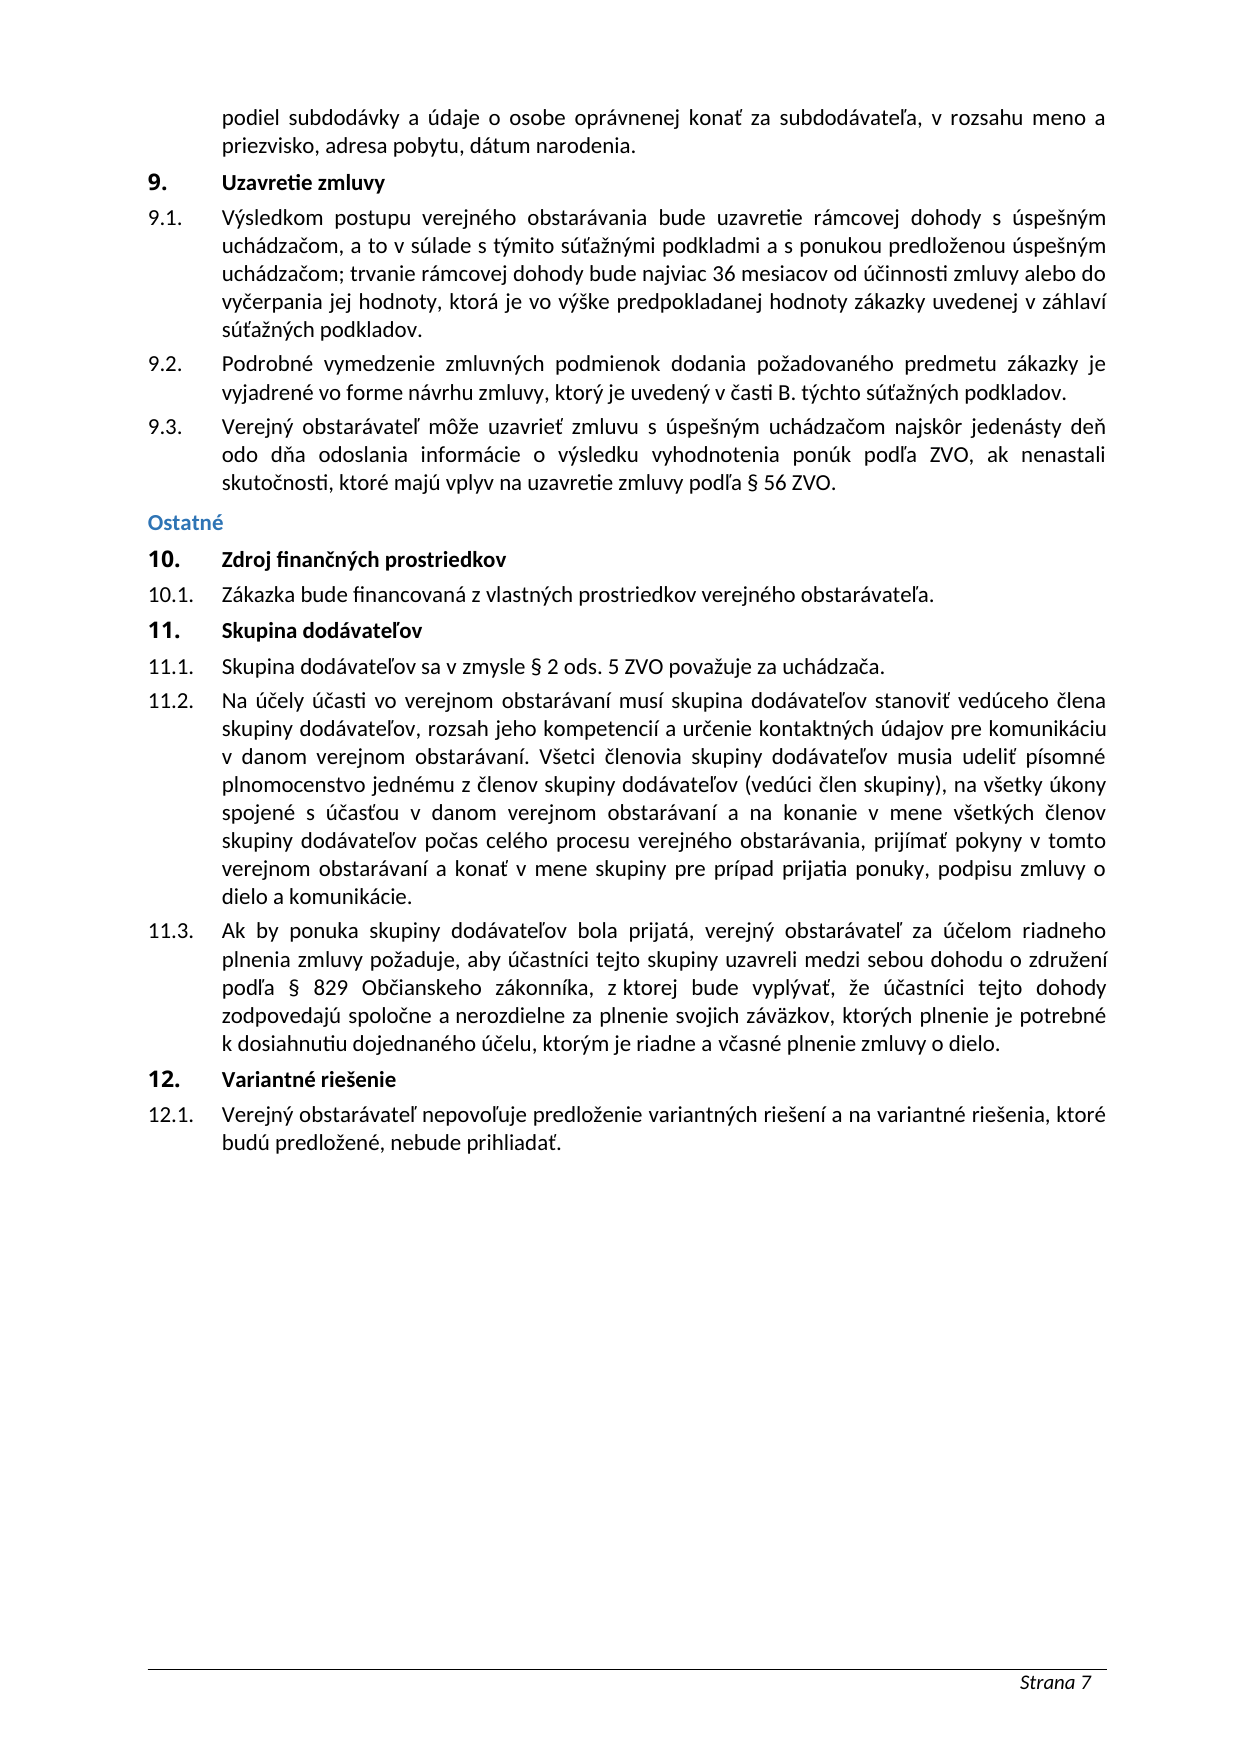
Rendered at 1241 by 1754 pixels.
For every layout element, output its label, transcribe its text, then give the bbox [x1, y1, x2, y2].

list Podrobné vymedzenie zmluvných podmienok dodania požadovaného predmetu zákazky je vyjadrené vo forme návrhu zmluvy, ktorý je uvedený v časti B. týchto súťažných podkladov. [148, 349, 1107, 406]
subtitle Ostatné [148, 508, 1107, 536]
list Skupina dodávateľov [148, 614, 1107, 646]
list Zákazka bude financovaná z vlastných prostriedkov verejného obstarávateľa. [148, 580, 1107, 608]
list Na účely účasti vo verejnom obstarávaní musí skupina dodávateľov stanoviť vedúceho člena skupiny dodávateľov, rozsah jeho kompetencií a určenie kontaktných údajov pre komunikáciu v danom verejnom obstarávaní. Všetci členovia skupiny dodávateľov musia udeliť písomné plnomocenstvo jednému z členov skupiny dodávateľov (vedúci člen skupiny), na všetky úkony spojené s účasťou v danom verejnom obstarávaní a na konanie v mene všetkých členov skupiny dodávateľov počas celého procesu verejného obstarávania, prijímať pokyny v tomto verejnom obstarávaní a konať v mene skupiny pre prípad prijatia ponuky, podpisu zmluvy o dielo a komunikácie. [148, 686, 1107, 910]
list Ak by ponuka skupiny dodávateľov bola prijatá, verejný obstarávateľ za účelom riadneho plnenia zmluvy požaduje, aby účastníci tejto skupiny uzavreli medzi sebou dohodu o združení podľa § 829 Občianskeho zákonníka, z ktorej bude vyplývať, že účastníci tejto dohody zodpovedajú spoločne a nerozdielne za plnenie svojich záväzkov, ktorých plnenie je potrebné k dosiahnutiu dojednaného účelu, ktorým je riadne a včasné plnenie zmluvy o dielo. [148, 917, 1107, 1057]
list Skupina dodávateľov sa v zmysle § 2 ods. 5 ZVO považuje za uchádzača. [148, 652, 1107, 680]
list Verejný obstarávateľ môže uzavrieť zmluvu s úspešným uchádzačom najskôr jedenásty deň odo dňa odoslania informácie o výsledku vyhodnotenia ponúk podľa ZVO, ak nenastali skutočnosti, ktoré majú vplyv na uzavretie zmluvy podľa § 56 ZVO. [148, 412, 1107, 496]
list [148, 103, 1107, 159]
list Variantné riešenie [148, 1063, 1107, 1094]
list Verejný obstarávateľ nepovoľuje predloženie variantných riešení a na variantné riešenia, ktoré budú predložené, nebude prihliadať. [148, 1101, 1107, 1157]
list Uzavretie zmluvy [148, 166, 1107, 197]
list Výsledkom postupu verejného obstarávania bude uzavretie rámcovej dohody s úspešným uchádzačom, a to v súlade s týmito súťažnými podkladmi a s ponukou predloženou úspešným uchádzačom; trvanie rámcovej dohody bude najviac 36 mesiacov od účinnosti zmluvy alebo do vyčerpania jej hodnoty, ktorá je vo výške predpokladanej hodnoty zákazky uvedenej v záhlaví súťažných podkladov. [148, 203, 1107, 343]
list Zdroj finančných prostriedkov [148, 543, 1107, 574]
